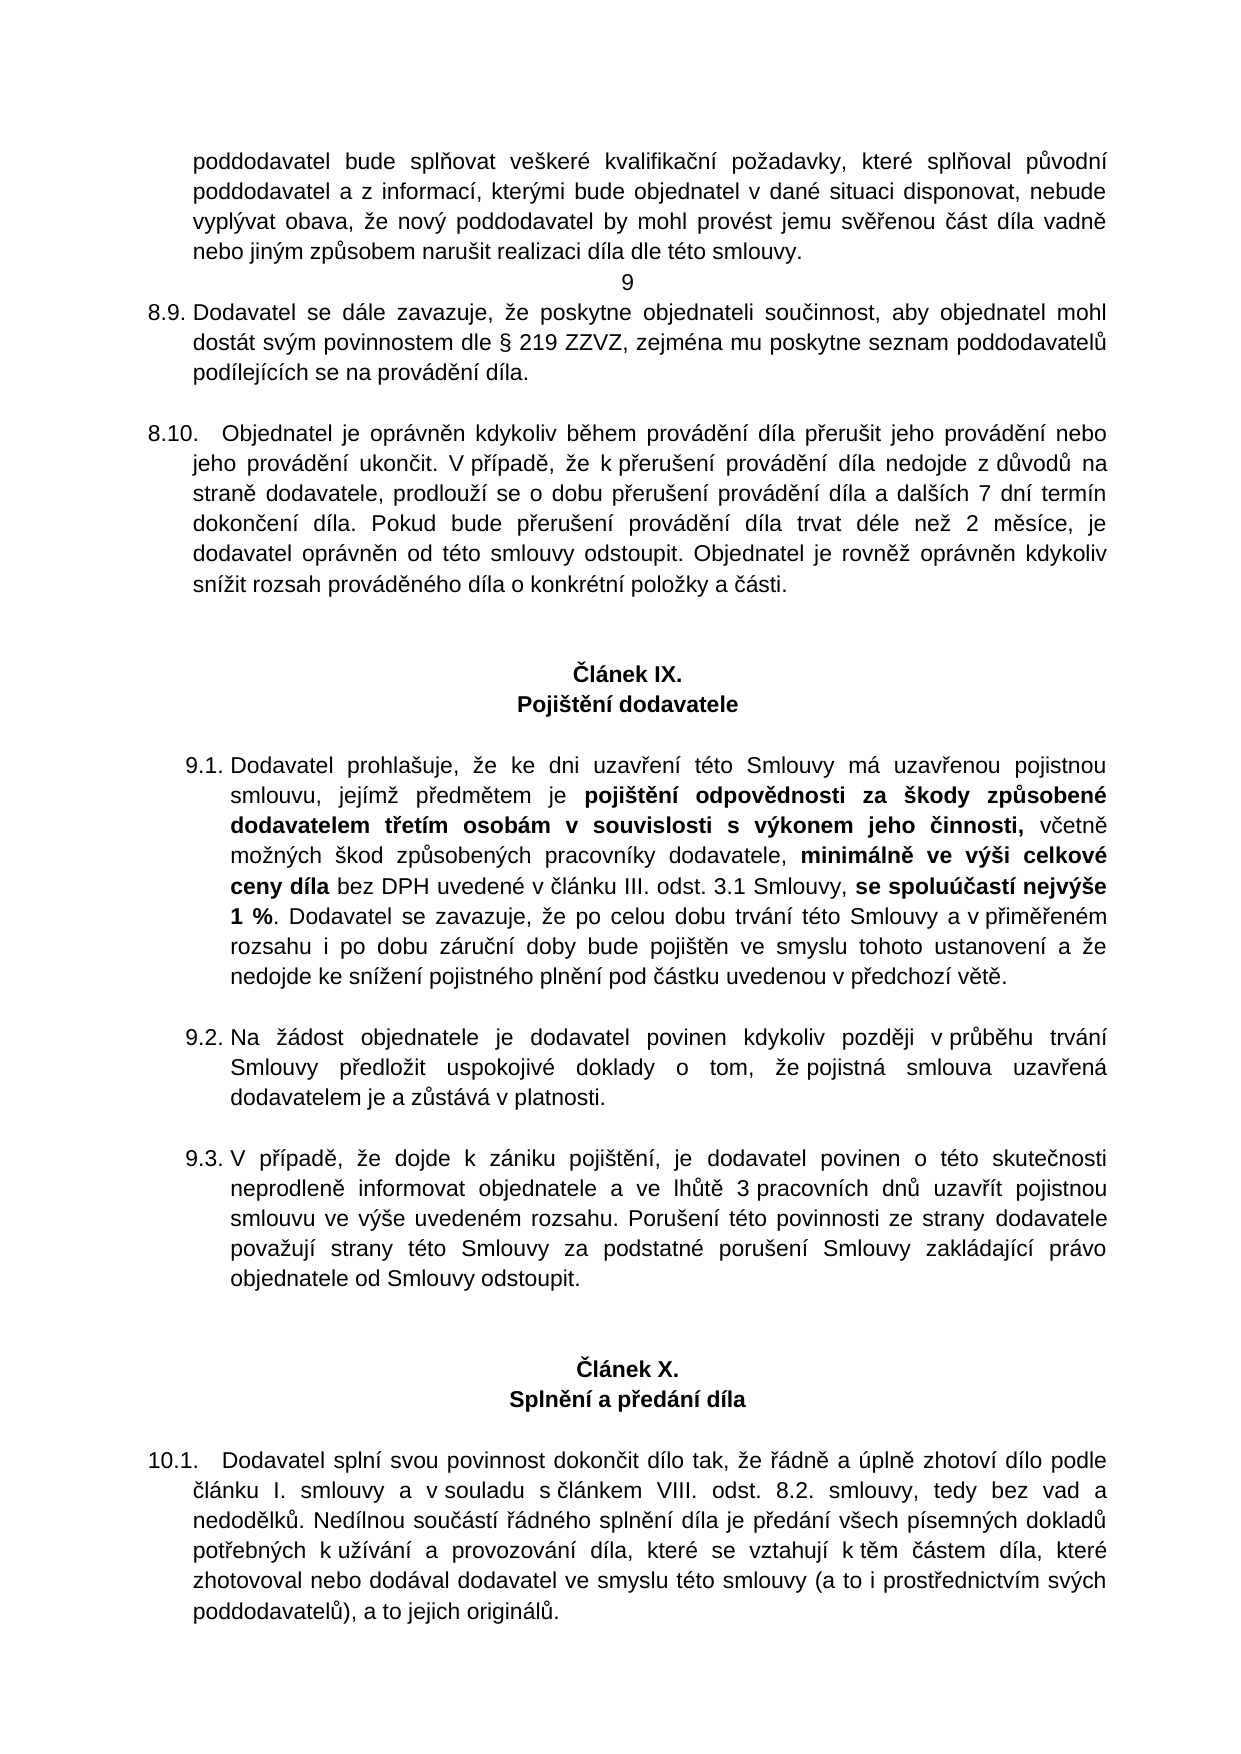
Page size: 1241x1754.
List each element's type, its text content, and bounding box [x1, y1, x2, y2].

list Objednatel je oprávněn kdykoliv během provádění díla přerušit jeho provádění nebo jeho provádění ukončit. V případě, že k přerušení provádění díla nedojde z důvodů na straně dodavatele, prodlouží se o dobu přerušení provádění díla a dalších 7 dní termín dokončení díla. Pokud bude přerušení provádění díla trvat déle než 2 měsíce, je dodavatel oprávněn od této smlouvy odstoupit. Objednatel je rovněž oprávněn kdykoliv snížit rozsah prováděného díla o konkrétní položky a části. [148, 419, 1107, 597]
list Dodavatel prohlašuje, že ke dni uzavření této Smlouvy má uzavřenou pojistnou smlouvu, jejímž předmětem je pojištění odpovědnosti za škody způsobené dodavatelem třetím osobám v souvislosti s výkonem jeho činnosti, včetně možných škod způsobených pracovníky dodavatele, minimálně ve výši celkové ceny díla bez DPH uvedené v článku III. odst. 3.1 Smlouvy, se spoluúčastí nejvýše 1 %. Dodavatel se zavazuje, že po celou dobu trvání této Smlouvy a v přiměřeném rozsahu i po dobu záruční doby bude pojištěn ve smyslu tohoto ustanovení a že nedojde ke snížení pojistného plnění pod částku uvedenou v předchozí větě. [185, 752, 1107, 990]
text Článek IX. [148, 661, 1107, 688]
text Splnění a předání díla [148, 1386, 1107, 1413]
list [148, 148, 1107, 265]
text Pojištění dodavatele [148, 691, 1107, 718]
list Dodavatel se dále zavazuje, že poskytne objednateli součinnost, aby objednatel mohl dostát svým povinnostem dle § 219 ZZVZ, zejména mu poskytne seznam poddodavatelů podílejících se na provádění díla. [148, 299, 1107, 386]
list Na žádost objednatele je dodavatel povinen kdykoliv později v průběhu trvání Smlouvy předložit uspokojivé doklady o tom, že pojistná smlouva uzavřená dodavatelem je a zůstává v platnosti. [185, 1024, 1107, 1111]
text Článek X. [148, 1356, 1107, 1382]
list Dodavatel splní svou povinnost dokončit dílo tak, že řádně a úplně zhotoví dílo podle článku I. smlouvy a v souladu s článkem VIII. odst. 8.2. smlouvy, tedy bez vad a nedodělků. Nedílnou součástí řádného splnění díla je předání všech písemných dokladů potřebných k užívání a provozování díla, které se vztahují k těm částem díla, které zhotovoval nebo dodával dodavatel ve smyslu této smlouvy (a to i prostřednictvím svých poddodavatelů), a to jejich originálů. [148, 1447, 1107, 1624]
list V případě, že dojde k zániku pojištění, je dodavatel povinen o této skutečnosti neprodleně informovat objednatele a ve lhůtě 3 pracovních dnů uzavřít pojistnou smlouvu ve výše uvedeném rozsahu. Porušení této povinnosti ze strany dodavatele považují strany této Smlouvy za podstatné porušení Smlouvy zakládající právo objednatele od Smlouvy odstoupit. [185, 1144, 1107, 1292]
text 9 [148, 268, 1107, 295]
